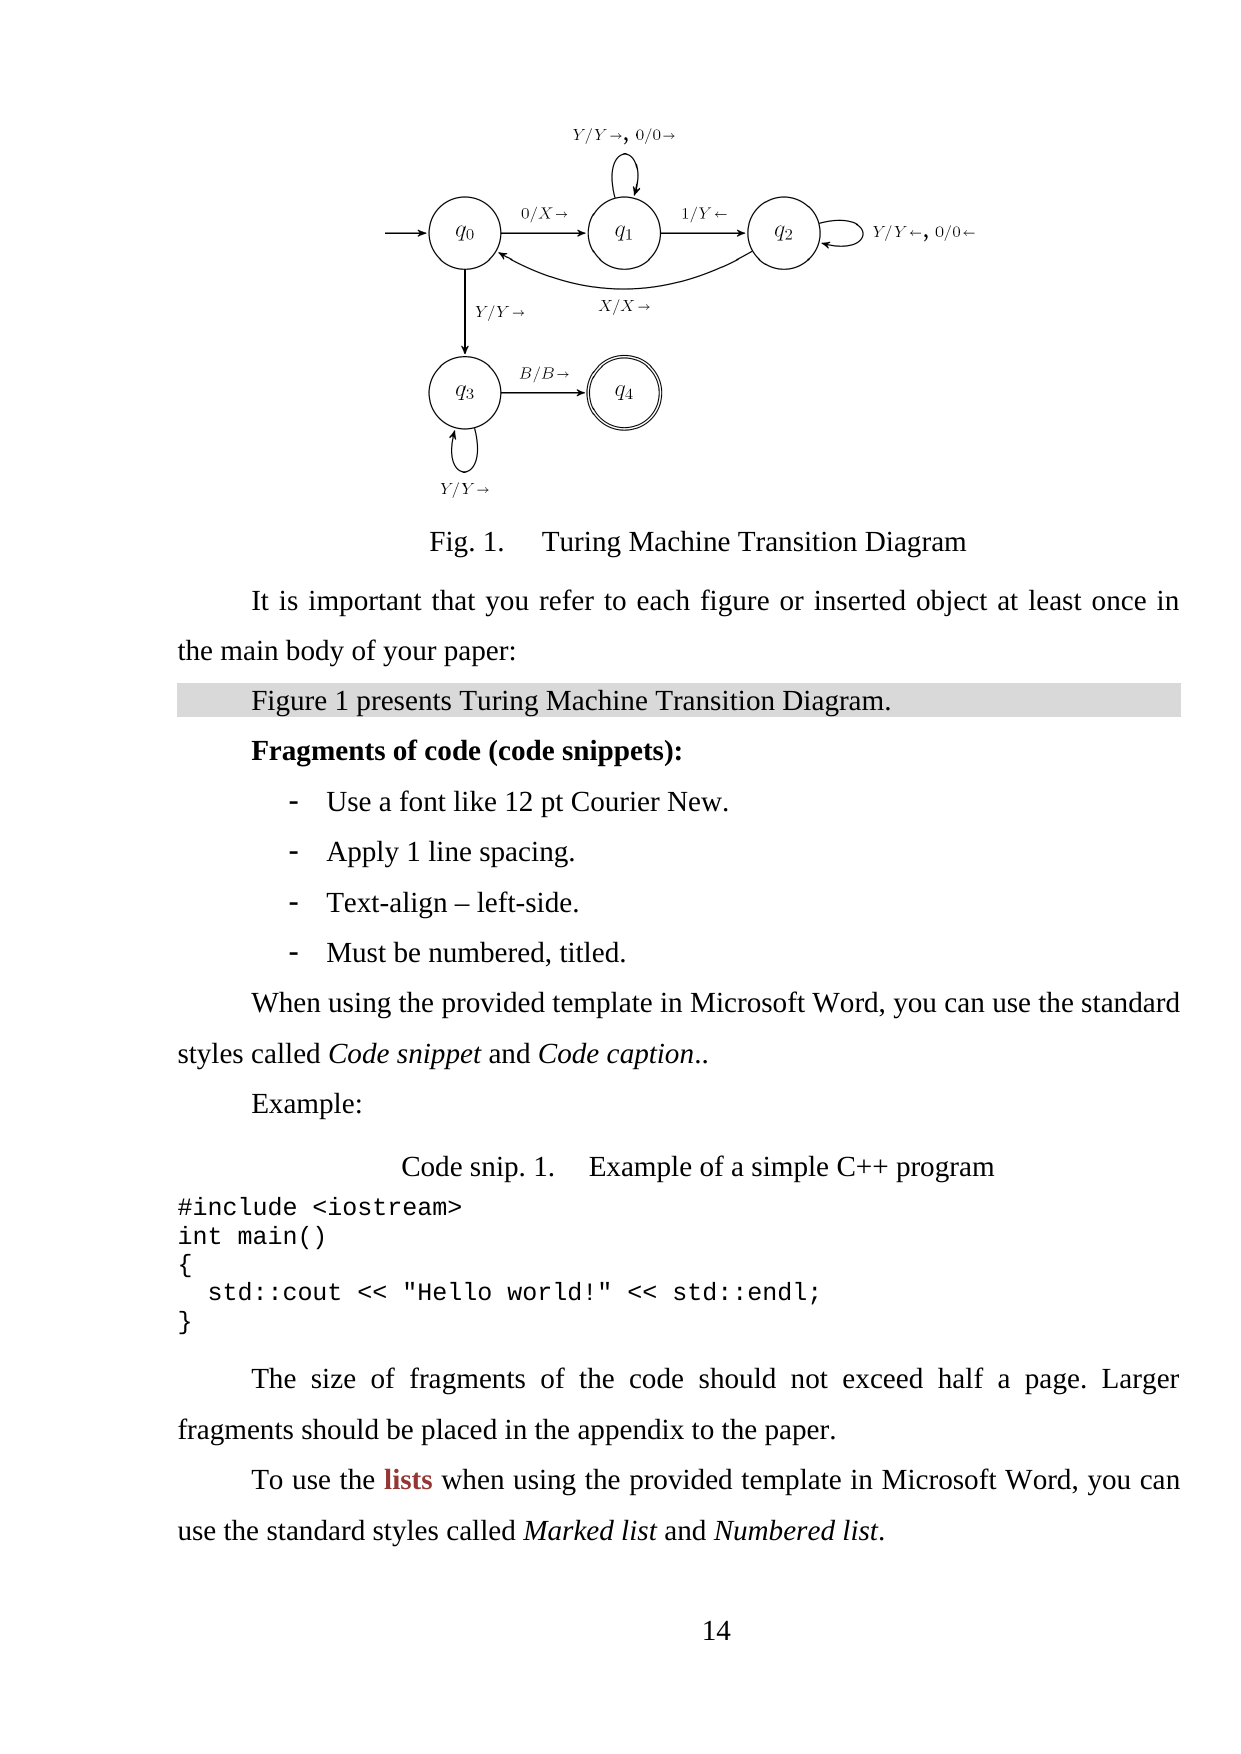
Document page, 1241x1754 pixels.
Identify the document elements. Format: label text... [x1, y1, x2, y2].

text It is important that you refer to each figure or inserted object at least once in the main body of your paper: [177, 583, 1181, 666]
text When using the provided template in Microsoft Word, you can use the standard styles called Code snippet and Code caption.. [177, 986, 1181, 1069]
text } [177, 1308, 1181, 1337]
text The size of fragments of the code should not exceed half a page. Larger fragments should be placed in the appendix to the paper. [177, 1362, 1181, 1446]
text Fragments of code (code snippets): [177, 733, 1181, 767]
text Example: [177, 1086, 1181, 1120]
text std::cout << "Hello world!" << std::endl; [177, 1280, 1181, 1308]
text { [177, 1252, 1181, 1280]
text Example of a simple C++ program [215, 1149, 1181, 1182]
list Apply 1 line spacing. [288, 834, 1181, 868]
list Use a font like 12 pt Courier New. [288, 784, 1181, 817]
list Must be numbered, titled. [288, 935, 1181, 969]
text Figure 1 presents Turing Machine Transition Diagram. [177, 683, 1181, 717]
text To use the lists when using the provided template in Microsoft Word, you can use the standard styles called Marked list and Numbered list. [177, 1462, 1181, 1546]
text Turing Machine Transition Diagram [215, 524, 1181, 558]
picture [378, 118, 980, 508]
text int main() [177, 1223, 1181, 1252]
list Text-align – left-side. [288, 885, 1181, 918]
text #include <iostream> [177, 1195, 1181, 1223]
